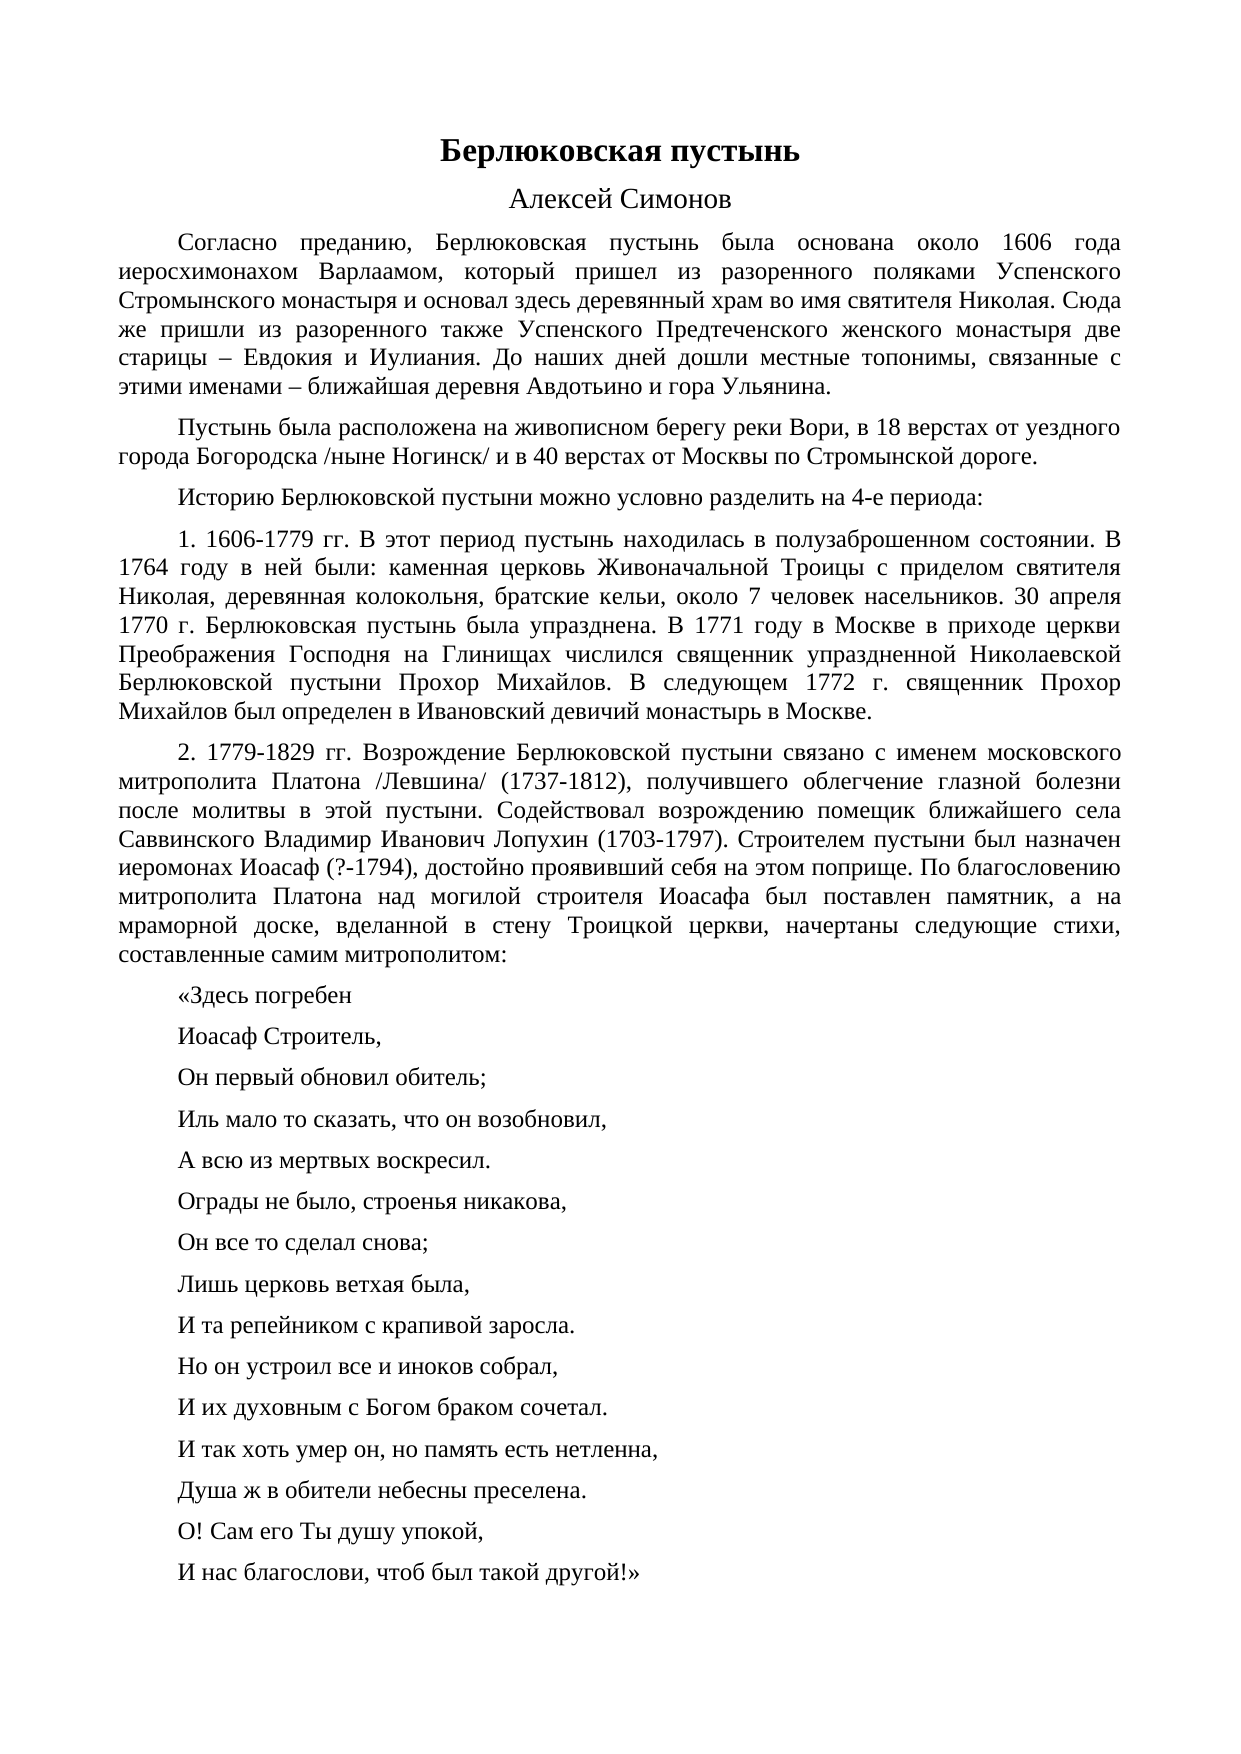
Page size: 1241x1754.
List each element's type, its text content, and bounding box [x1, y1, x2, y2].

text А всю из мертвых воскресил. [118, 1145, 1122, 1174]
text Иль мало то сказать, что он возобновил, [118, 1104, 1122, 1132]
text Согласно преданию, Берлюковская пустынь была основана около 1606 года иеросхимонахом Варлаамом, который пришел из разоренного поляками Успенского Стромынского монастыря и основал здесь деревянный храм во имя святителя Николая. Сюда же пришли из разоренного также Успенского Предтеченского женского монастыря две старицы – Евдокия и Иулиания. До наших дней дошли местные топонимы, связанные с этими именами – ближайшая деревня Авдотьино и гора Ульянина. [118, 227, 1122, 400]
text Ограды не было, строенья никакова, [118, 1186, 1122, 1215]
text Он первый обновил обитель; [118, 1062, 1122, 1091]
text Иоасаф Строитель, [118, 1021, 1122, 1050]
text 1. 1606-1779 гг. В этот период пустынь находилась в полузаброшенном состоянии. В 1764 году в ней были: каменная церковь Живоначальной Троицы с приделом святителя Николая, деревянная колокольня, братские кельи, около 7 человек насельников. 30 апреля . Берлюковская пустынь была упразднена. В 1771 году в Москве в приходе церкви Преображения Господня на Глинищах числился священник упраздненной Николаевской Берлюковской пустыни Прохор Михайлов. В следующем . священник Прохор Михайлов был определен в Ивановский девичий монастырь в Москве. [118, 524, 1122, 725]
text Он все то сделал снова; [118, 1227, 1122, 1256]
text О! Сам его Ты душу упокой, [118, 1516, 1122, 1545]
text И нас благослови, чтоб был такой другой!» [118, 1557, 1122, 1586]
text «Здесь погребен [118, 980, 1122, 1009]
text Пустынь была расположена на живописном берегу реки Вори, в 18 верстах от уездного города Богородска /ныне Ногинск/ и в 40 верстах от Москвы по Стромынской дороге. [118, 412, 1122, 470]
text Историю Берлюковской пустыни можно условно разделить на 4-е периода: [118, 482, 1122, 511]
text Лишь церковь ветхая была, [118, 1269, 1122, 1297]
text И их духовным с Богом браком сочетал. [118, 1392, 1122, 1421]
text Но он устроил все и иноков собрал, [118, 1351, 1122, 1380]
text Душа ж в обители небесны преселена. [118, 1475, 1122, 1504]
text И так хоть умер он, но память есть нетленна, [118, 1434, 1122, 1462]
text Алексей Симонов [118, 181, 1122, 215]
text 2. 1779-1829 гг. Возрождение Берлюковской пустыни связано с именем московского митрополита Платона /Левшина/ (1737-1812), получившего облегчение глазной болезни после молитвы в этой пустыни. Содействовал возрождению помещик ближайшего села Саввинского Владимир Иванович Лопухин (1703-1797). Строителем пустыни был назначен иеромонах Иоасаф (?-1794), достойно проявивший себя на этом поприще. По благословению митрополита Платона над могилой строителя Иоасафа был поставлен памятник, а на мраморной доске, вделанной в стену Троицкой церкви, начертаны следующие стихи, составленные самим митрополитом: [118, 737, 1122, 967]
text Берлюковская пустынь [118, 131, 1122, 169]
text И та репейником с крапивой заросла. [118, 1310, 1122, 1339]
